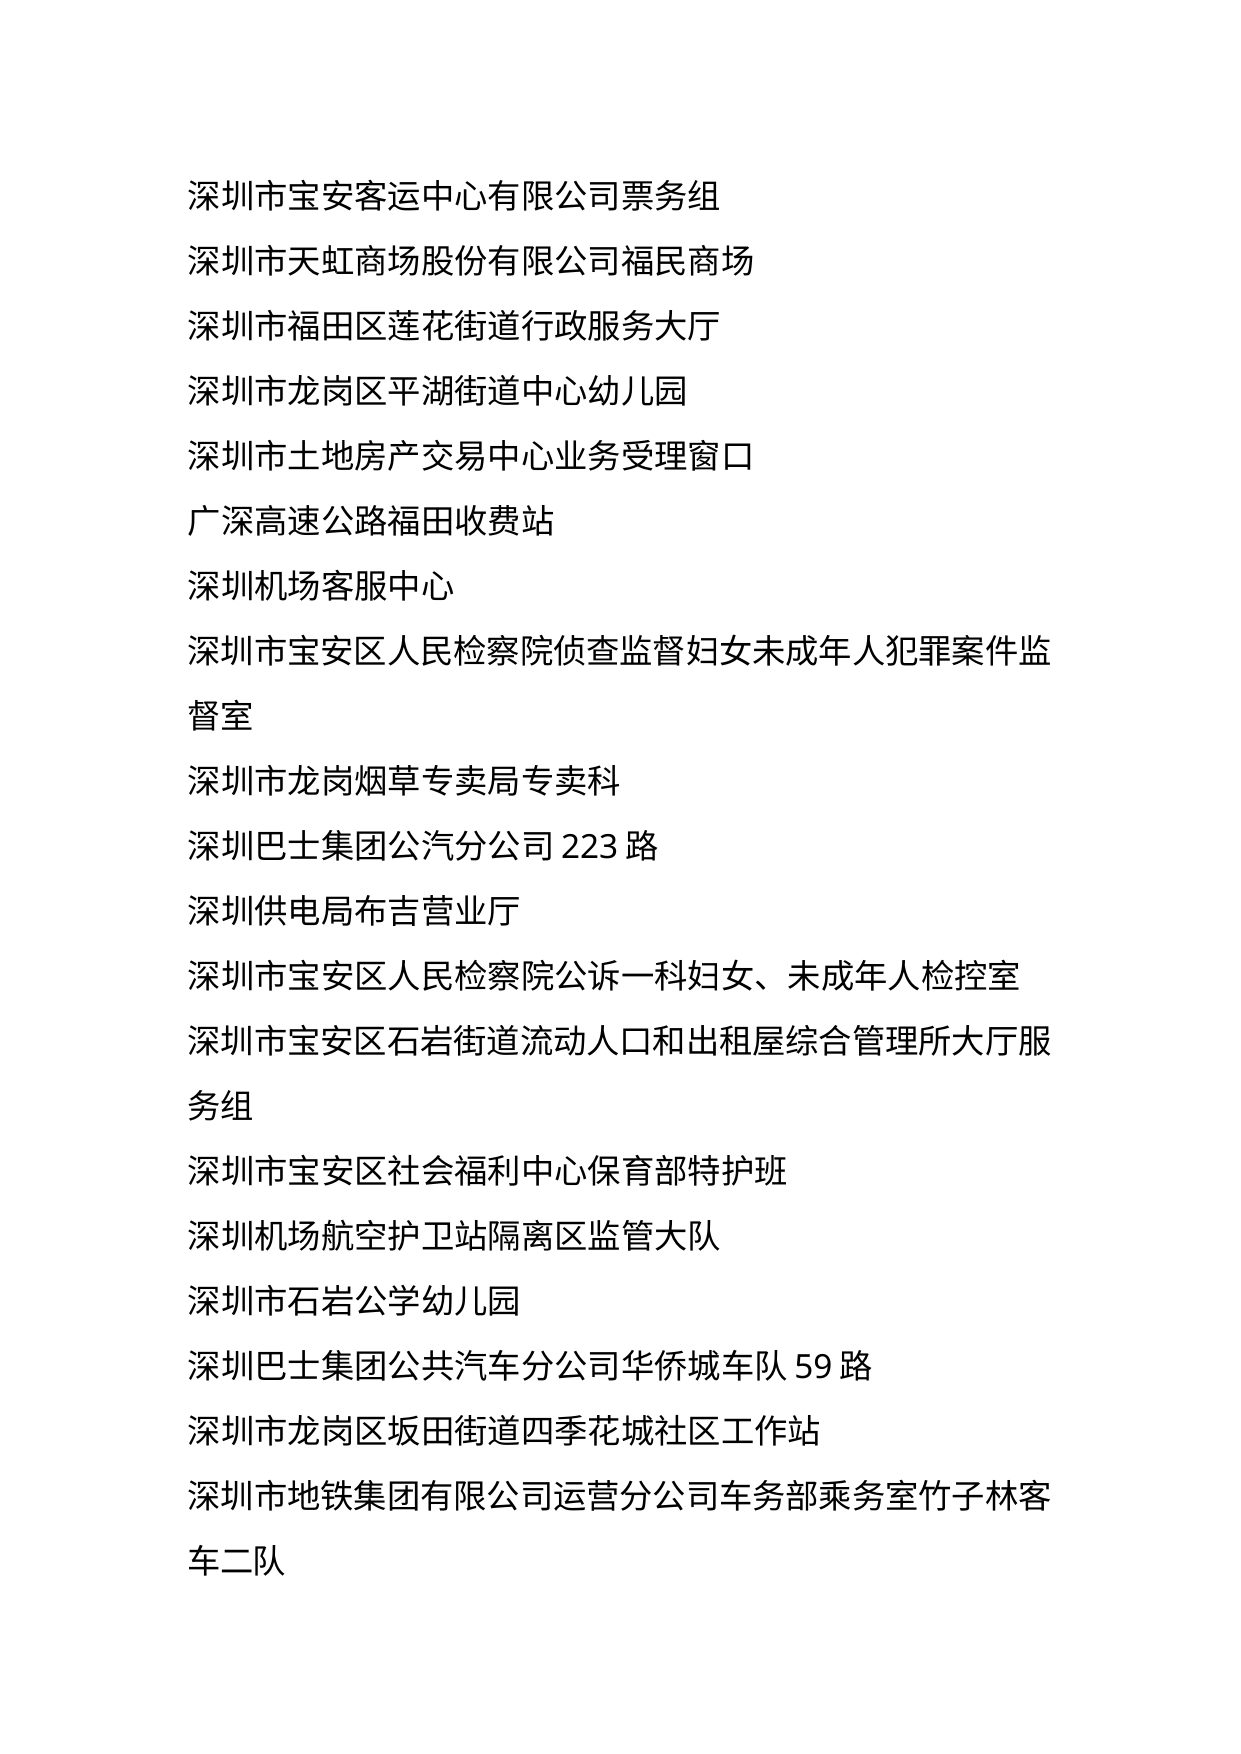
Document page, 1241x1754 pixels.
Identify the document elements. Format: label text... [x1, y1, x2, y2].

text 深圳机场航空护卫站隔离区监管大队 [187, 1202, 1053, 1267]
text 深圳巴士集团公汽分公司223路 [187, 812, 1053, 877]
text 深圳市宝安客运中心有限公司票务组 [187, 162, 1053, 227]
text 深圳市龙岗区平湖街道中心幼儿园 [187, 357, 1053, 422]
text 深圳市地铁集团有限公司运营分公司车务部乘务室竹子林客车二队 [187, 1462, 1053, 1592]
text 深圳市宝安区石岩街道流动人口和出租屋综合管理所大厅服务组 [187, 1007, 1053, 1137]
text 深圳市宝安区人民检察院公诉一科妇女、未成年人检控室 [187, 942, 1053, 1007]
text 广深高速公路福田收费站 [187, 487, 1053, 552]
text 深圳供电局布吉营业厅 [187, 877, 1053, 942]
text 深圳市龙岗烟草专卖局专卖科 [187, 747, 1053, 812]
text 深圳巴士集团公共汽车分公司华侨城车队59路 [187, 1332, 1053, 1397]
text 深圳市宝安区社会福利中心保育部特护班 [187, 1137, 1053, 1202]
text 深圳市天虹商场股份有限公司福民商场 [187, 227, 1053, 292]
text 深圳机场客服中心 [187, 552, 1053, 617]
text 深圳市土地房产交易中心业务受理窗口 [187, 422, 1053, 487]
text 深圳市石岩公学幼儿园 [187, 1267, 1053, 1332]
text 深圳市宝安区人民检察院侦查监督妇女未成年人犯罪案件监督室 [187, 617, 1053, 747]
text 深圳市福田区莲花街道行政服务大厅 [187, 292, 1053, 357]
text 深圳市龙岗区坂田街道四季花城社区工作站 [187, 1397, 1053, 1462]
